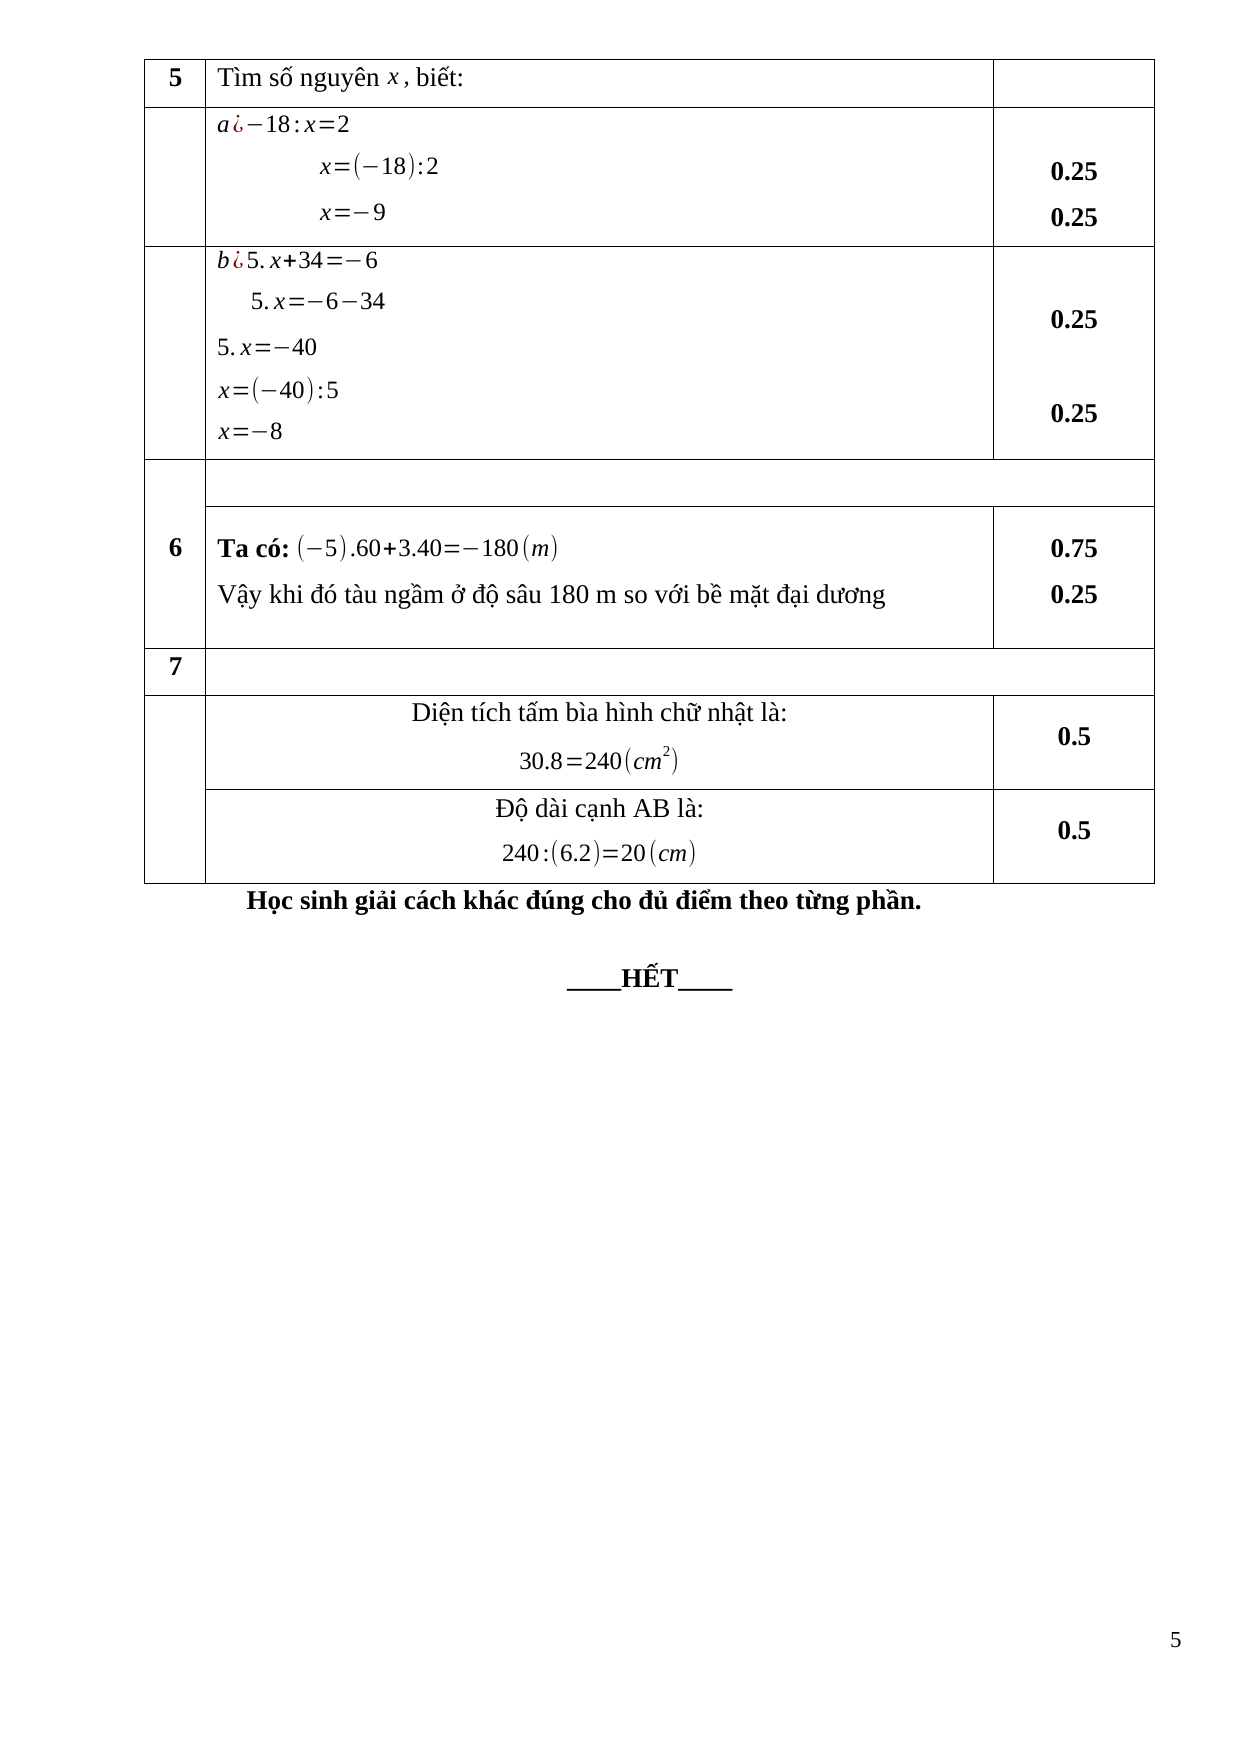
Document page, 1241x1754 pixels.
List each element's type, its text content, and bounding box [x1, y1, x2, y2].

table_cell [206, 108, 993, 246]
table_cell [994, 60, 1154, 107]
table_cell Độ dài cạnh AB là: [206, 790, 993, 883]
table_cell 0.75 0.25 [994, 507, 1154, 647]
table_cell [206, 649, 1154, 695]
table_cell 5 [145, 60, 205, 107]
table_cell [145, 108, 205, 246]
text Học sinh giải cách khác đúng cho đủ điểm theo từng phần. [118, 884, 1181, 916]
table_cell [145, 696, 205, 883]
table_cell 0.25 0.25 [994, 247, 1154, 458]
table_cell Tìm số nguyên biết: [206, 60, 993, 107]
text ____HẾT____ [118, 962, 1181, 993]
table_cell 7 [145, 649, 205, 695]
table_cell Ta có: Vậy khi đó tàu ngầm ở độ sâu 180 m so với bề mặt đại dương [206, 507, 993, 647]
table_cell 6 [145, 460, 205, 647]
table_cell [206, 247, 993, 458]
table_cell 0.25 0.25 [994, 108, 1154, 246]
table_cell 0.5 [994, 696, 1154, 789]
table_cell [206, 460, 1154, 506]
table_cell 0.5 [994, 790, 1154, 883]
table_cell [145, 247, 205, 458]
table_cell Diện tích tấm bìa hình chữ nhật là: [206, 696, 993, 789]
